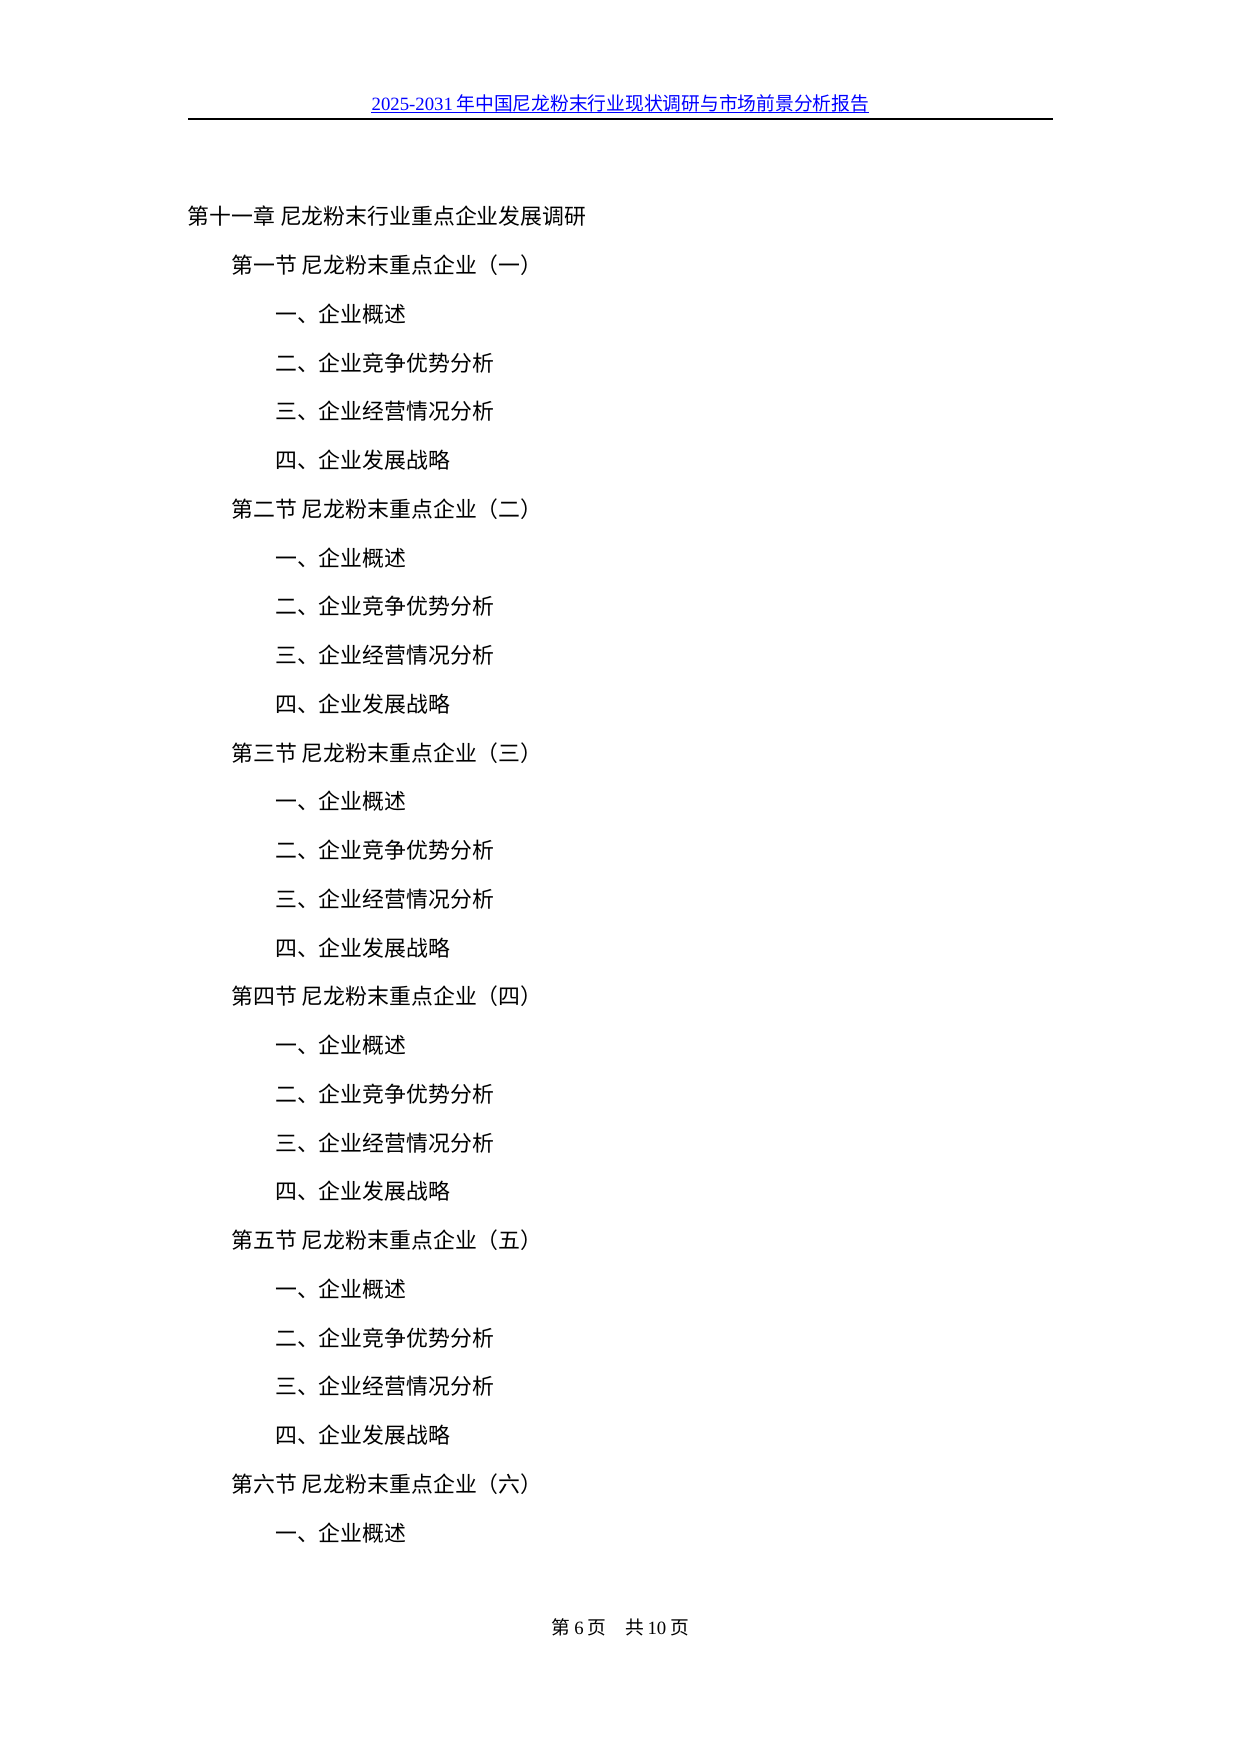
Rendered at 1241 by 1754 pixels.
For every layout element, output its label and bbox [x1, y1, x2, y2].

text [187, 150, 1053, 1548]
